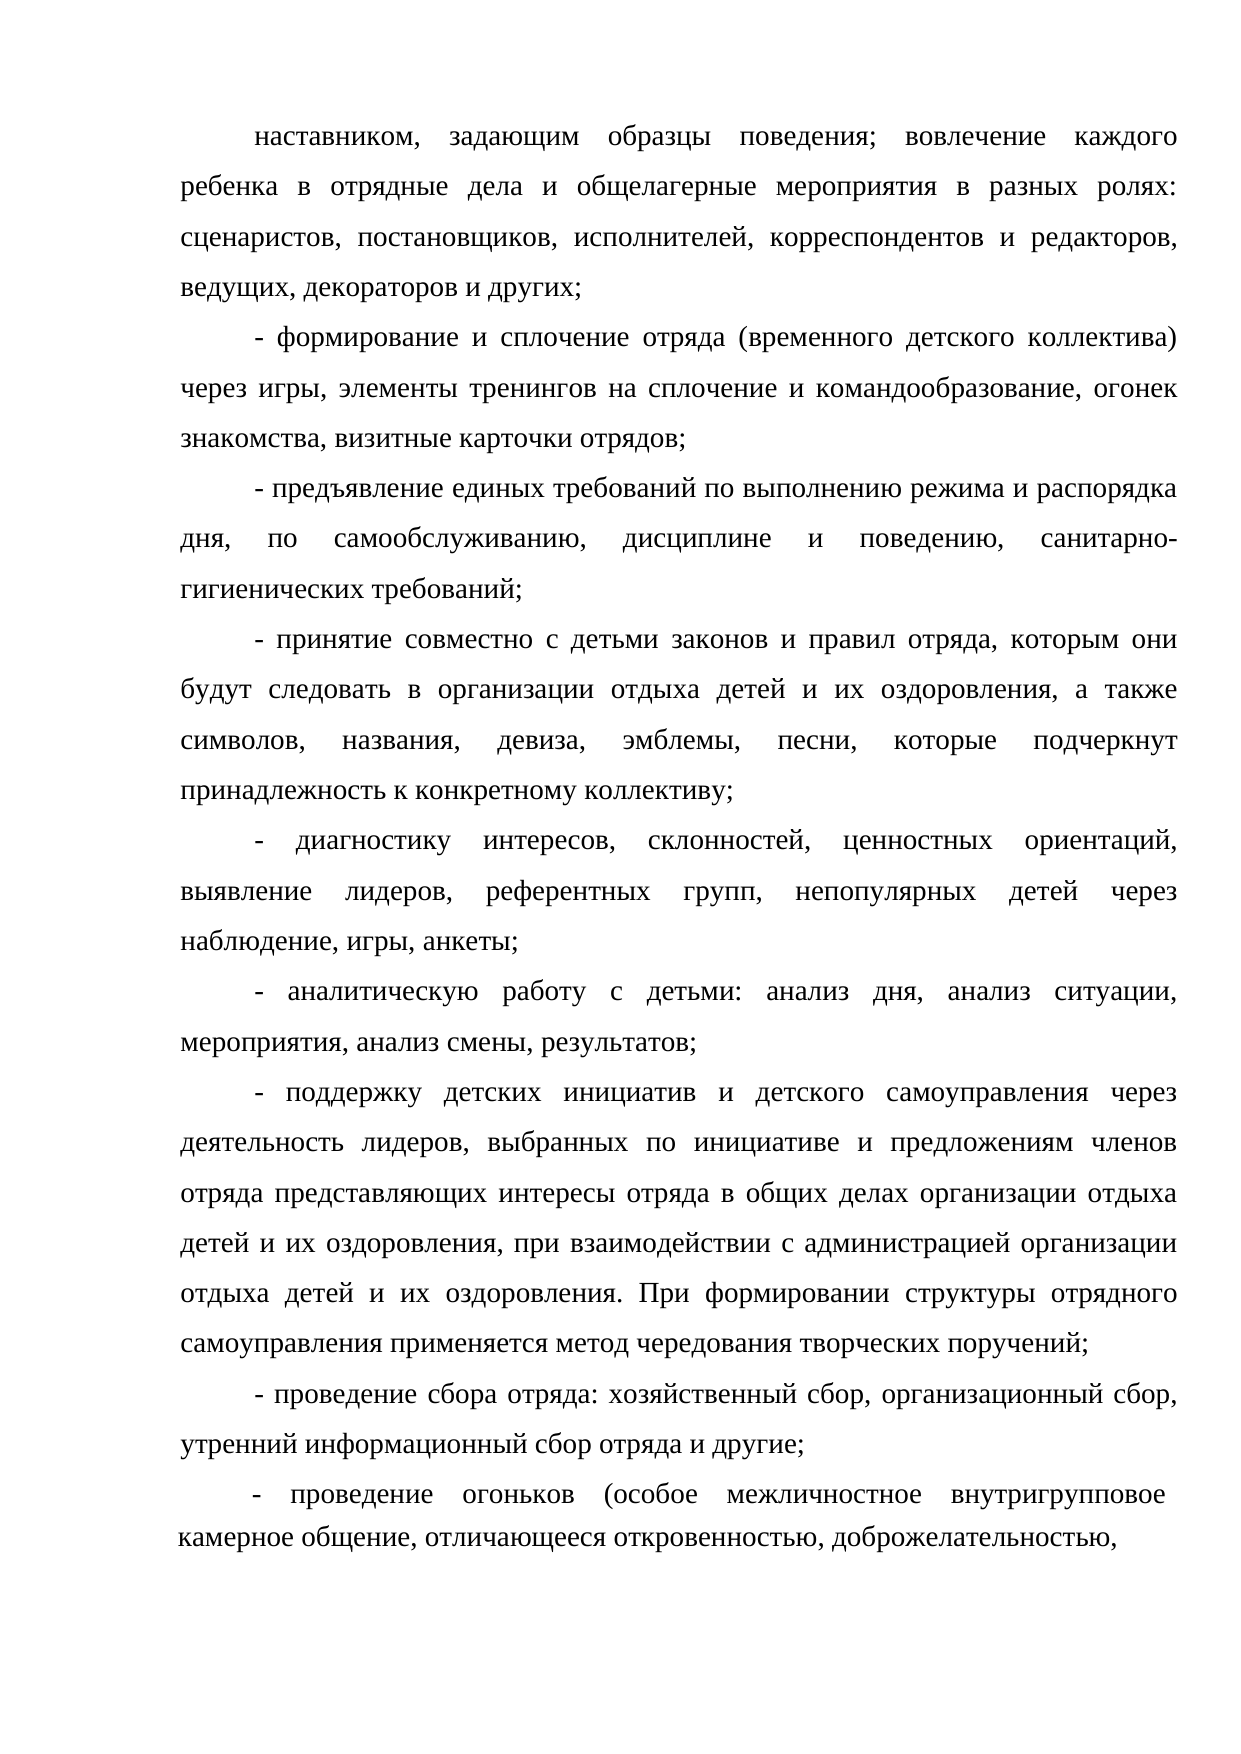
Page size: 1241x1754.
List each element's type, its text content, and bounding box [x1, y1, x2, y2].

text - диагностику интересов, склонностей, ценностных ориентаций, выявление лидеров, референтных групп, непопулярных детей через наблюдение, игры, анкеты; [180, 822, 1178, 957]
text наставником, задающим образцы поведения; вовлечение каждого ребенка в отрядные дела и общелагерные мероприятия в разных ролях: сценаристов, постановщиков, исполнителей, корреспондентов и редакторов, ведущих, декораторов и других; [180, 118, 1178, 303]
text - предъявление единых требований по выполнению режима и распорядка дня, по самообслуживанию, дисциплине и поведению, санитарно-гигиенических требований; [180, 470, 1178, 604]
text - аналитическую работу с детьми: анализ дня, анализ ситуации, мероприятия, анализ смены, результатов; [180, 973, 1178, 1057]
text - проведение огоньков (особое межличностное внутригрупповое камерное общение, отличающееся откровенностью, доброжелательностью, [178, 1477, 1167, 1553]
text - проведение сбора отряда: хозяйственный сбор, организационный сбор, утренний информационный сбор отряда и другие; [180, 1376, 1178, 1460]
text - принятие совместно с детьми законов и правил отряда, которым они будут следовать в организации отдыха детей и их оздоровления, а также символов, названия, девиза, эмблемы, песни, которые подчеркнут принадлежность к конкретному коллективу; [180, 621, 1178, 806]
text - формирование и сплочение отряда (временного детского коллектива) через игры, элементы тренингов на сплочение и командообразование, огонек знакомства, визитные карточки отрядов; [180, 319, 1178, 453]
text - поддержку детских инициатив и детского самоуправления через деятельность лидеров, выбранных по инициативе и предложениям членов отряда представляющих интересы отряда в общих делах организации отдыха детей и их оздоровления, при взаимодействии с администрацией организации отдыха детей и их оздоровления. При формировании структуры отрядного самоуправления применяется метод чередования творческих поручений; [180, 1074, 1178, 1359]
